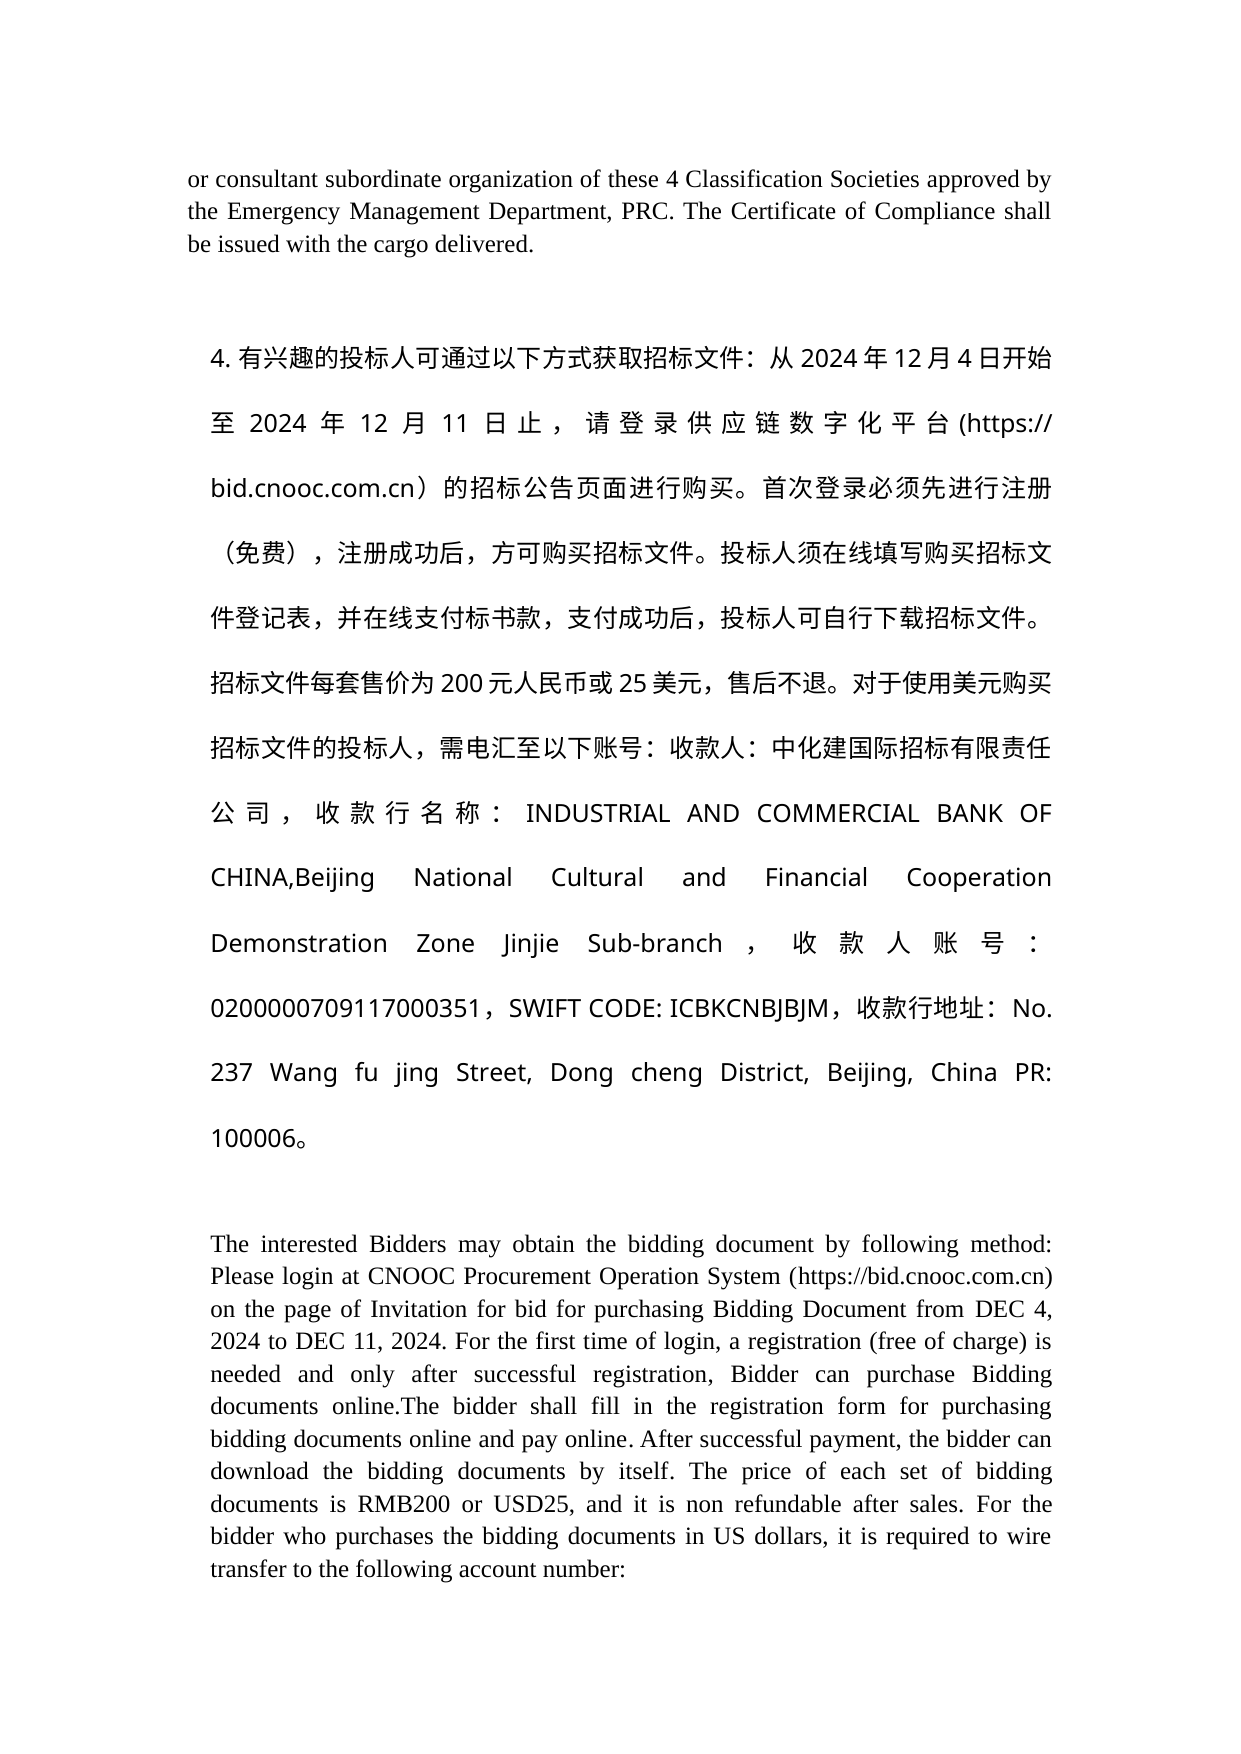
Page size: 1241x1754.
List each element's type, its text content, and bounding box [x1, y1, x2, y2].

text 4. 有兴趣的投标人可通过以下方式获取招标文件：从2024年12月4日开始至2024年12月11日止，请登录供应链数字化平台(https://bid.cnooc.com.cn）的招标公告页面进行购买。首次登录必须先进行注册（免费），注册成功后，方可购买招标文件。投标人须在线填写购买招标文件登记表，并在线支付标书款，支付成功后，投标人可自行下载招标文件。招标文件每套售价为200元人民币或25美元，售后不退。对于使用美元购买招标文件的投标人，需电汇至以下账号：收款人：中化建国际招标有限责任公司，收款行名称：INDUSTRIAL AND COMMERCIAL BANK OF CHINA,Beijing National Cultural and Financial Cooperation Demonstration Zone Jinjie Sub-branch，收款人账号：0200000709117000351，SWIFT CODE: ICBKCNBJBJM，收款行地址：No. 237 Wang fu jing Street, Dong cheng District, Beijing, China PR: 100006。 [210, 324, 1053, 1169]
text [187, 162, 1053, 259]
text The interested Bidders may obtain the bidding document by following method: Please login at CNOOC Procurement Operation System (https://bid.cnooc.com.cn) on the page of Invitation for bid for purchasing Bidding Document from DEC 4, 2024 to DEC 11, 2024. For the first time of login, a registration (free of charge) is needed and only after successful registration, Bidder can purchase Bidding documents online.The bidder shall fill in the registration form for purchasing bidding documents online and pay online. After successful payment, the bidder can download the bidding documents by itself. The price of each set of bidding documents is RMB200 or USD25, and it is non refundable after sales. For the bidder who purchases the bidding documents in US dollars, it is required to wire transfer to the following account number: [210, 1227, 1053, 1584]
